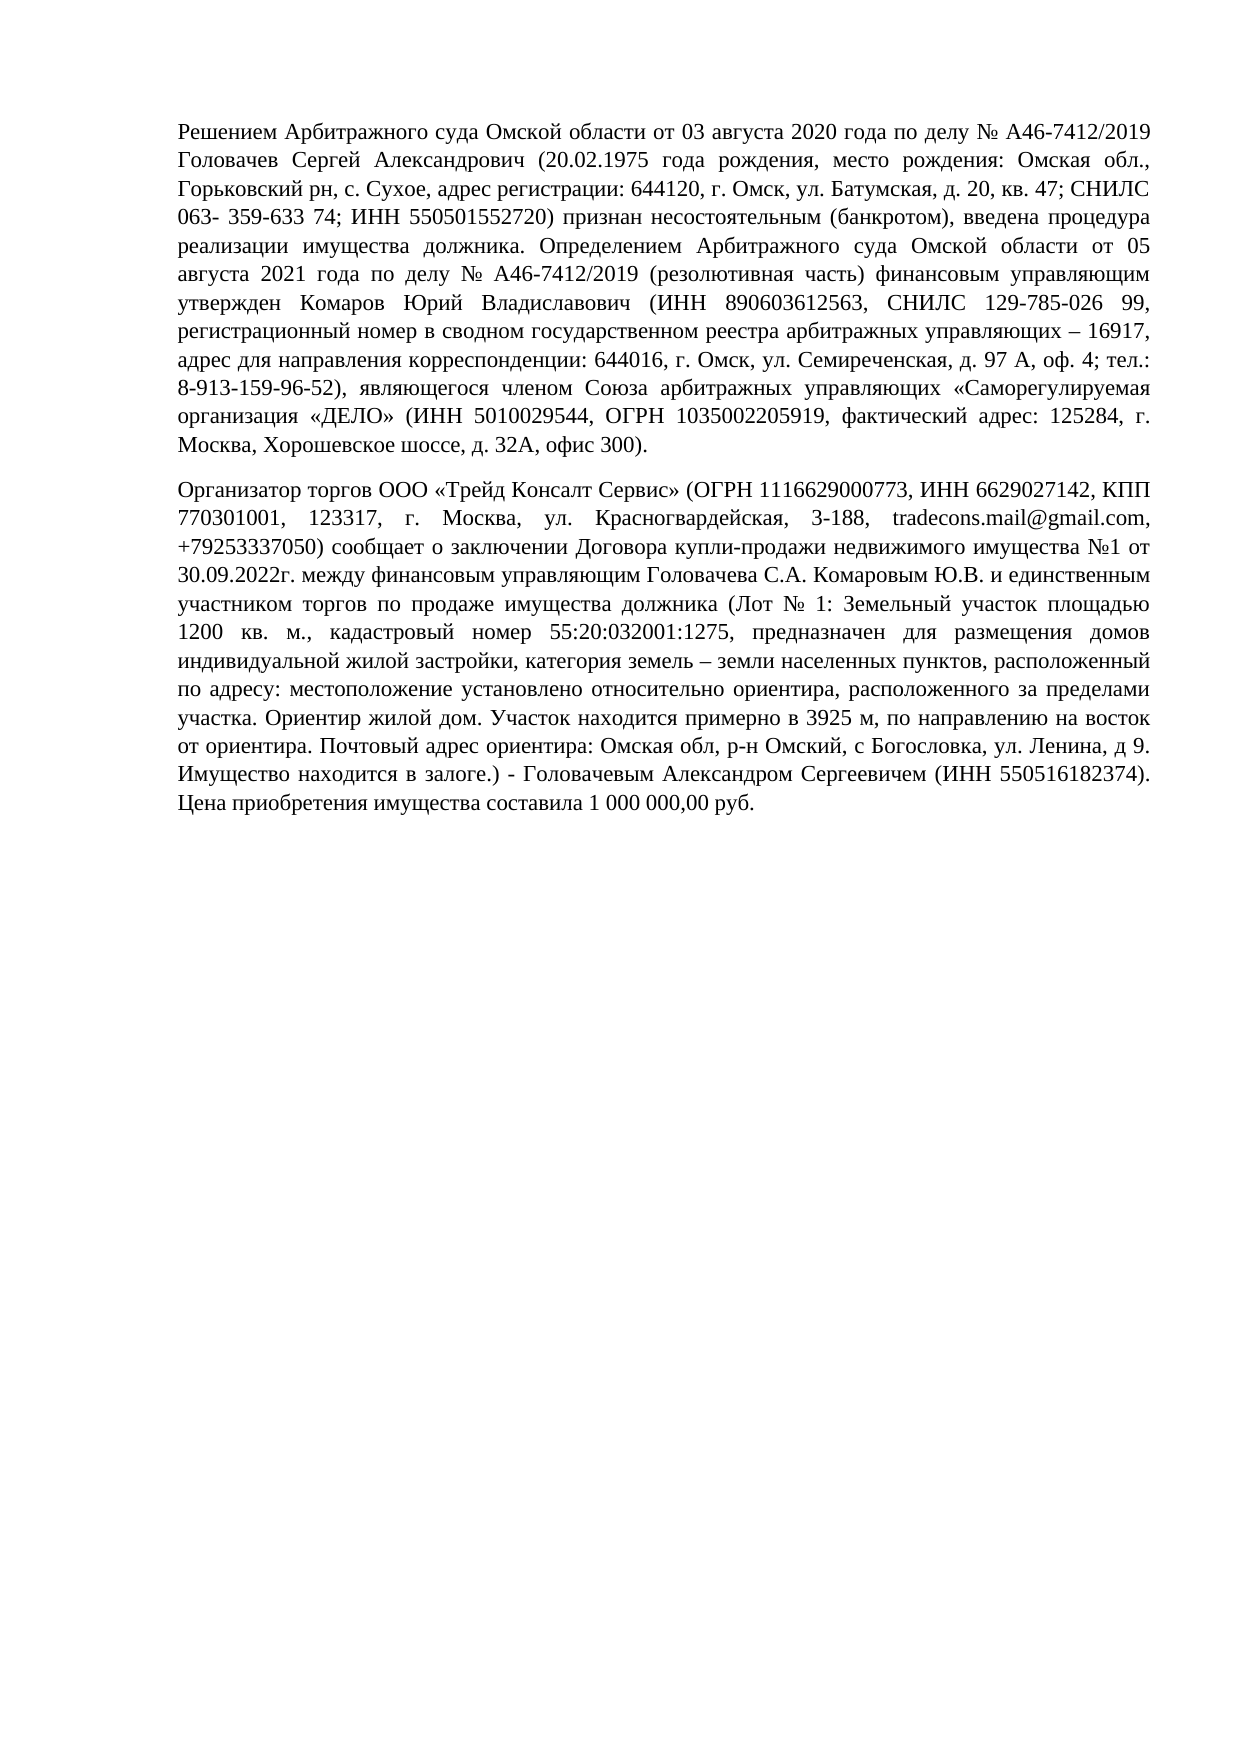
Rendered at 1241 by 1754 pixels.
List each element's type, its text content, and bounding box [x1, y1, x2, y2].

text Решением Арбитражного суда Омской области от 03 августа 2020 года по делу № А46-7412/2019 Головачев Сергей Александрович (20.02.1975 года рождения, место рождения: Омская обл., Горьковский рн, с. Сухое, адрес регистрации: 644120, г. Омск, ул. Батумская, д. 20, кв. 47; СНИЛС 063- 359-633 74; ИНН 550501552720) признан несостоятельным (банкротом), введена процедура реализации имущества должника. Определением Арбитражного суда Омской области от 05 августа 2021 года по делу № А46-7412/2019 (резолютивная часть) финансовым управляющим утвержден Комаров Юрий Владиславович (ИНН 890603612563, СНИЛС 129-785-026 99, регистрационный номер в сводном государственном реестра арбитражных управляющих – 16917, адрес для направления корреспонденции: 644016, г. Омск, ул. Семиреченская, д. 97 А, оф. 4; тел.: 8-913-159-96-52), являющегося членом Союза арбитражных управляющих «Саморегулируемая организация «ДЕЛО» (ИНН 5010029544, ОГРН 1035002205919, фактический адрес: 125284, г. Москва, Хорошевское шоссе, д. 32А, офис 300). [177, 118, 1152, 457]
text Организатор торгов ООО «Трейд Консалт Сервис» (ОГРН 1116629000773, ИНН 6629027142, КПП 770301001, 123317, г. Москва, ул. Красногвардейская, 3-188, tradecons.mail@gmail.com, +79253337050) сообщает о заключении Договора купли-продажи недвижимого имущества №1 от 30.09.2022г. между финансовым управляющим Головачева С.А. Комаровым Ю.В. и единственным участником торгов по продаже имущества должника (Лот № 1: Земельный участок площадью 1200 кв. м., кадастровый номер 55:20:032001:1275, предназначен для размещения домов индивидуальной жилой застройки, категория земель – земли населенных пунктов, расположенный по адресу: местоположение установлено относительно ориентира, расположенного за пределами участка. Ориентир жилой дом. Участок находится примерно в 3925 м, по направлению на восток от ориентира. Почтовый адрес ориентира: Омская обл, р-н Омский, с Богословка, ул. Ленина, д 9. Имущество находится в залоге.) - Головачевым Александром Сергеевичем (ИНН 550516182374). Цена приобретения имущества составила 1 000 000,00 руб. [177, 476, 1152, 815]
